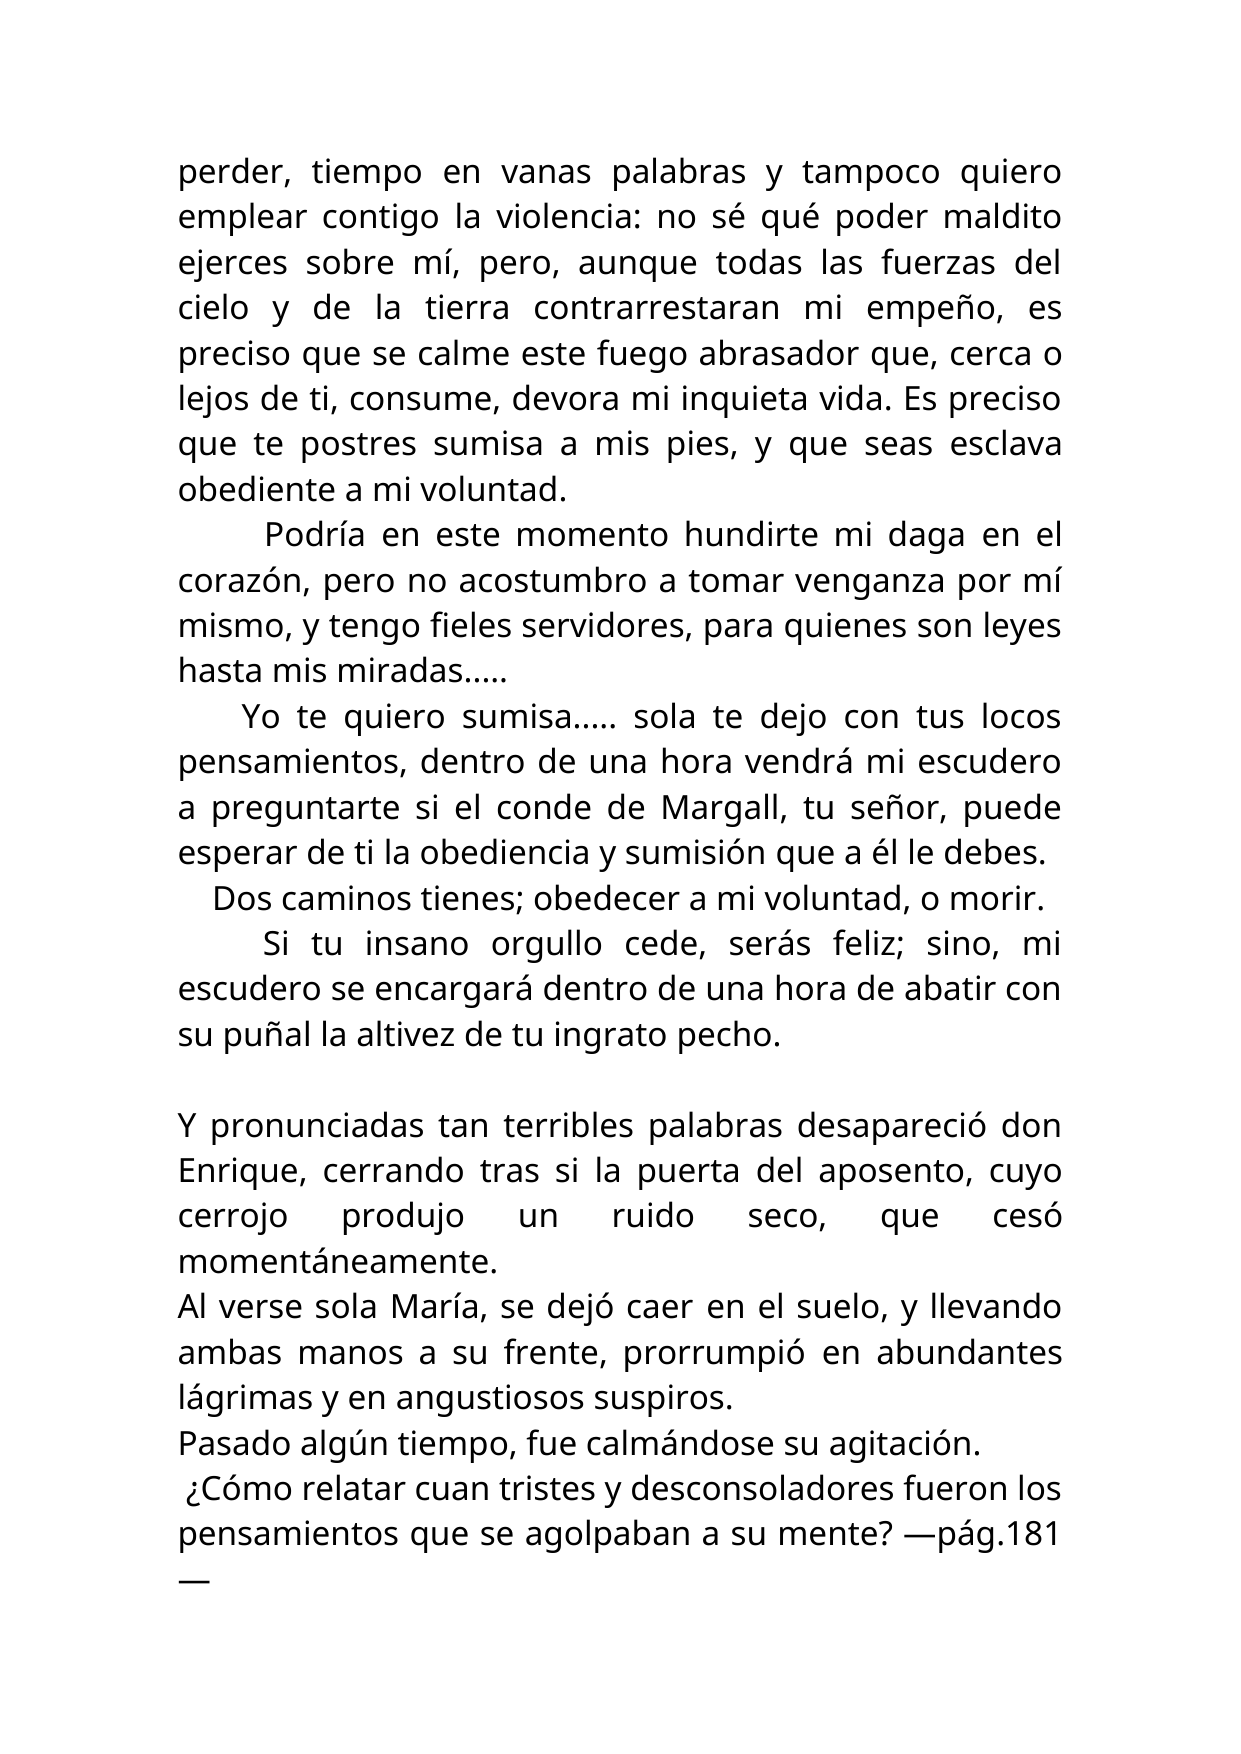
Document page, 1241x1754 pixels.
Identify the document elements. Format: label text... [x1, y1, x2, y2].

text Al verse sola María, se dejó caer en el suelo, y llevando ambas manos a su frente, prorrumpió en abundantes lágrimas y en angustiosos suspiros. [177, 1283, 1063, 1419]
text Dos caminos tienes; obedecer a mi voluntad, o morir. [177, 874, 1063, 920]
text Si tu insano orgullo cede, serás feliz; sino, mi escudero se encargará dentro de una hora de abatir con su puñal la altivez de tu ingrato pecho. [177, 920, 1063, 1056]
text Yo te quiero sumisa..... sola te dejo con tus locos pensamientos, dentro de una hora vendrá mi escudero a preguntarte si el conde de Margall, tu señor, puede esperar de ti la obediencia y sumisión que a él le debes. [177, 693, 1063, 874]
text Podría en este momento hundirte mi daga en el corazón, pero no acostumbro a tomar venganza por mí mismo, y tengo fieles servidores, para quienes son leyes hasta mis miradas..... [177, 511, 1063, 693]
text ¿Cómo relatar cuan tristes y desconsoladores fueron los pensamientos que se agolpaban a su mente? —pág.181— [177, 1465, 1063, 1601]
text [177, 148, 1063, 511]
text Pasado algún tiempo, fue calmándose su agitación. [177, 1419, 1063, 1465]
text Y pronunciadas tan terribles palabras desapareció don Enrique, cerrando tras si la puerta del aposento, cuyo cerrojo produjo un ruido seco, que cesó momentáneamente. [177, 1101, 1063, 1283]
